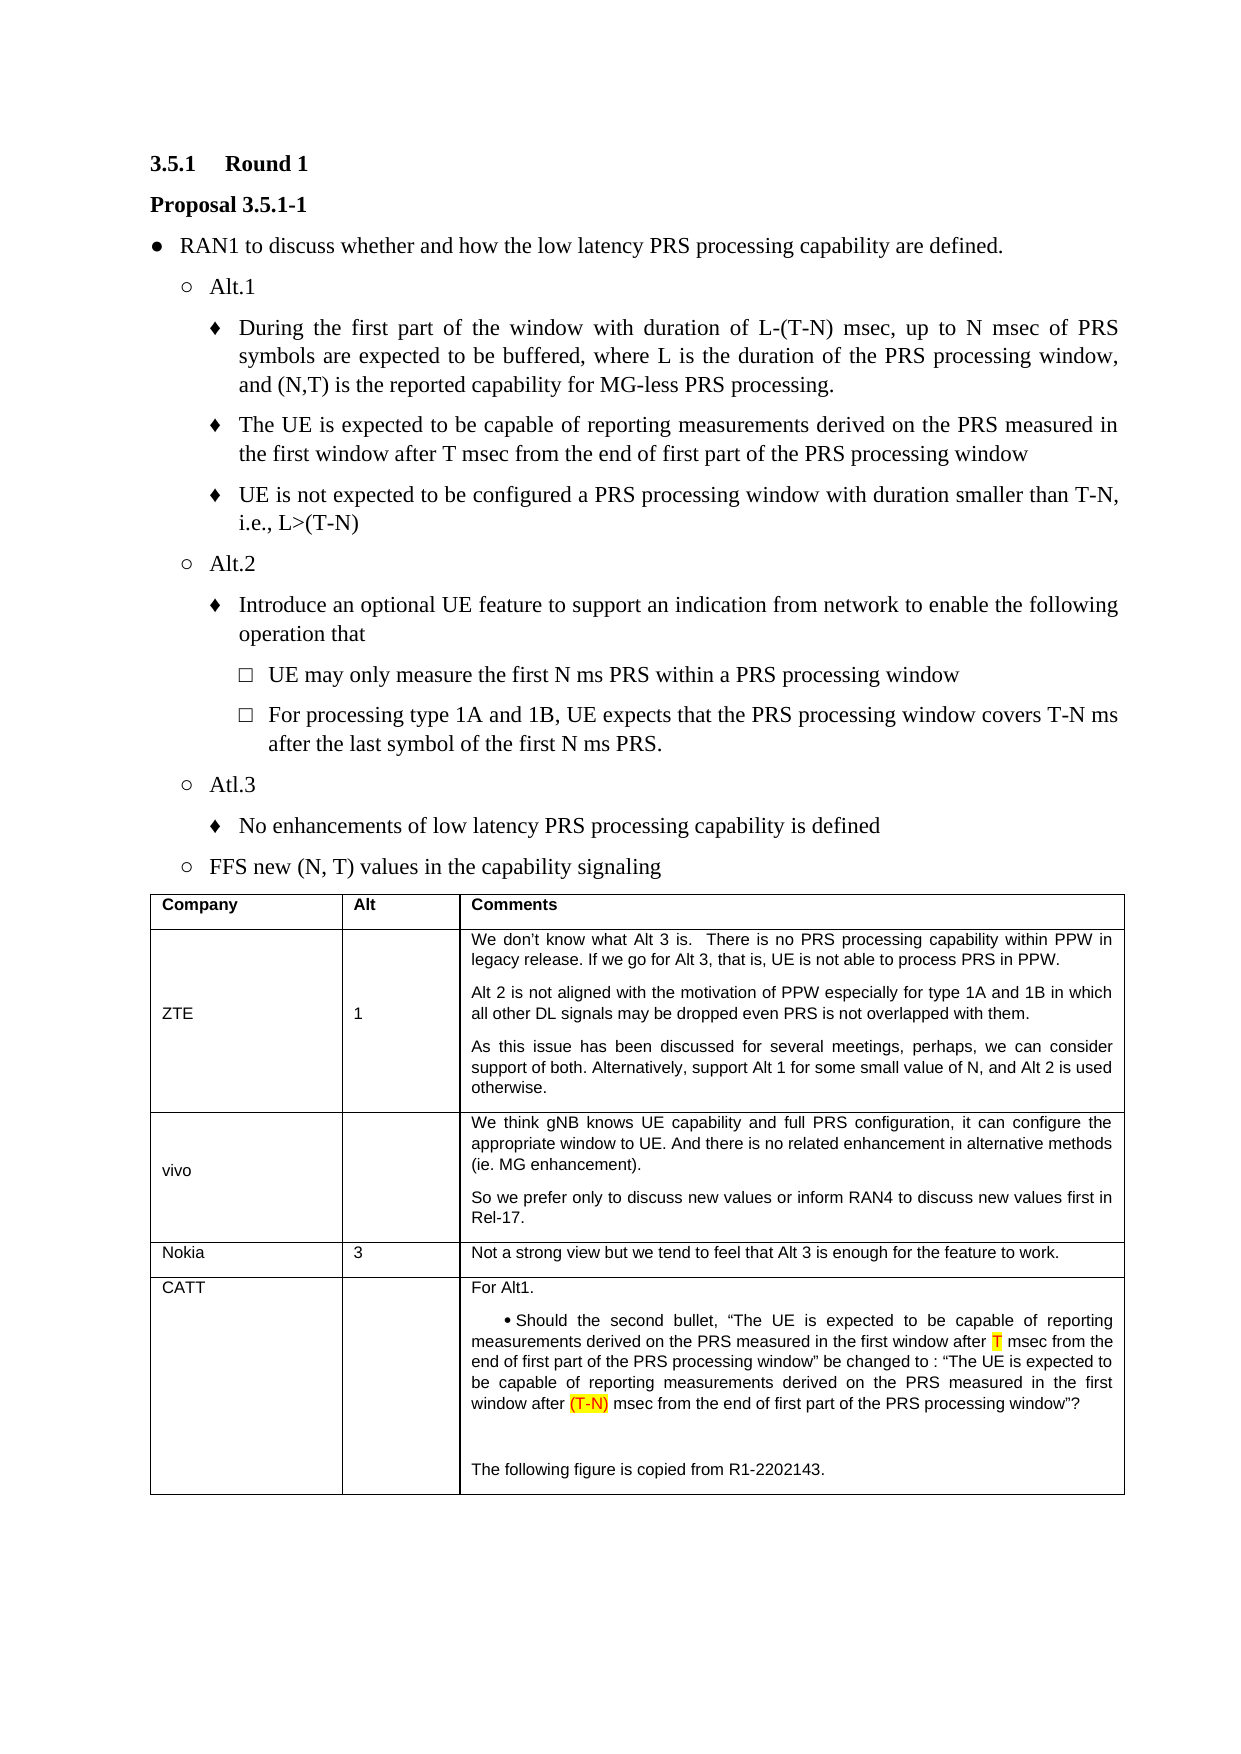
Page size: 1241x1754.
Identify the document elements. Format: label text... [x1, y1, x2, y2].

list Introduce an optional UE feature to support an indication from network to enable the following operation that [209, 591, 1120, 646]
list UE may only measure the first N ms PRS within a PRS processing window [239, 661, 1120, 687]
table_header Alt [343, 895, 459, 928]
table_cell 3 [343, 1243, 459, 1277]
list For processing type 1A and 1B, UE expects that the PRS processing window covers T-N ms after the last symbol of the first N ms PRS. [239, 702, 1120, 756]
list No enhancements of low latency PRS processing capability is defined [209, 812, 1120, 838]
text RAN1 to discuss whether and how the low latency PRS processing capability are defined. [150, 232, 1120, 258]
table_cell We think gNB knows UE capability and full PRS configuration, it can configure the appropriate window to UE. And there is no related enhancement in alternative methods (ie. MG enhancement). So we prefer only to discuss new values or inform RAN4 to discuss new values first in Rel-17. [461, 1113, 1124, 1242]
table_cell CATT [151, 1278, 342, 1493]
table_header Company [151, 895, 342, 928]
text Proposal 3.5.1-1 [150, 191, 1120, 217]
table_cell Not a strong view but we tend to feel that Alt 3 is enough for the feature to work. [461, 1243, 1124, 1277]
table_cell [343, 1113, 459, 1242]
subtitle Round 1 [150, 150, 1120, 176]
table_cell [461, 1278, 1124, 1493]
table_cell 1 [343, 930, 459, 1112]
list During the first part of the window with duration of L-(T-N) msec, up to N msec of PRS symbols are expected to be buffered, where L is the duration of the PRS processing window, and (N,T) is the reported capability for MG-less PRS processing. [209, 314, 1120, 397]
table_cell We don’t know what Alt 3 is. There is no PRS processing capability within PPW in legacy release. If we go for Alt 3, that is, UE is not able to process PRS in PPW. Alt 2 is not aligned with the motivation of PPW especially for type 1A and 1B in which all other DL signals may be dropped even PRS is not overlapped with them. As this issue has been discussed for several meetings, perhaps, we can consider support of both. Alternatively, support Alt 1 for some small value of N, and Alt 2 is used otherwise. [461, 930, 1124, 1112]
table_cell Nokia [151, 1243, 342, 1277]
table_cell [343, 1278, 459, 1493]
table_cell ZTE [151, 930, 342, 1112]
list FFS new (N, T) values in the capability signaling [179, 853, 1120, 879]
table_header Comments [461, 895, 1124, 928]
list Alt.2 [179, 550, 1120, 577]
list Alt.1 [179, 273, 1120, 299]
list Atl.3 [179, 771, 1120, 797]
list UE is not expected to be configured a PRS processing window with duration smaller than T-N, i.e., L>(T-N) [209, 481, 1120, 536]
table_cell vivo [151, 1113, 342, 1242]
list The UE is expected to be capable of reporting measurements derived on the PRS measured in the first window after T msec from the end of first part of the PRS processing window [209, 412, 1120, 466]
